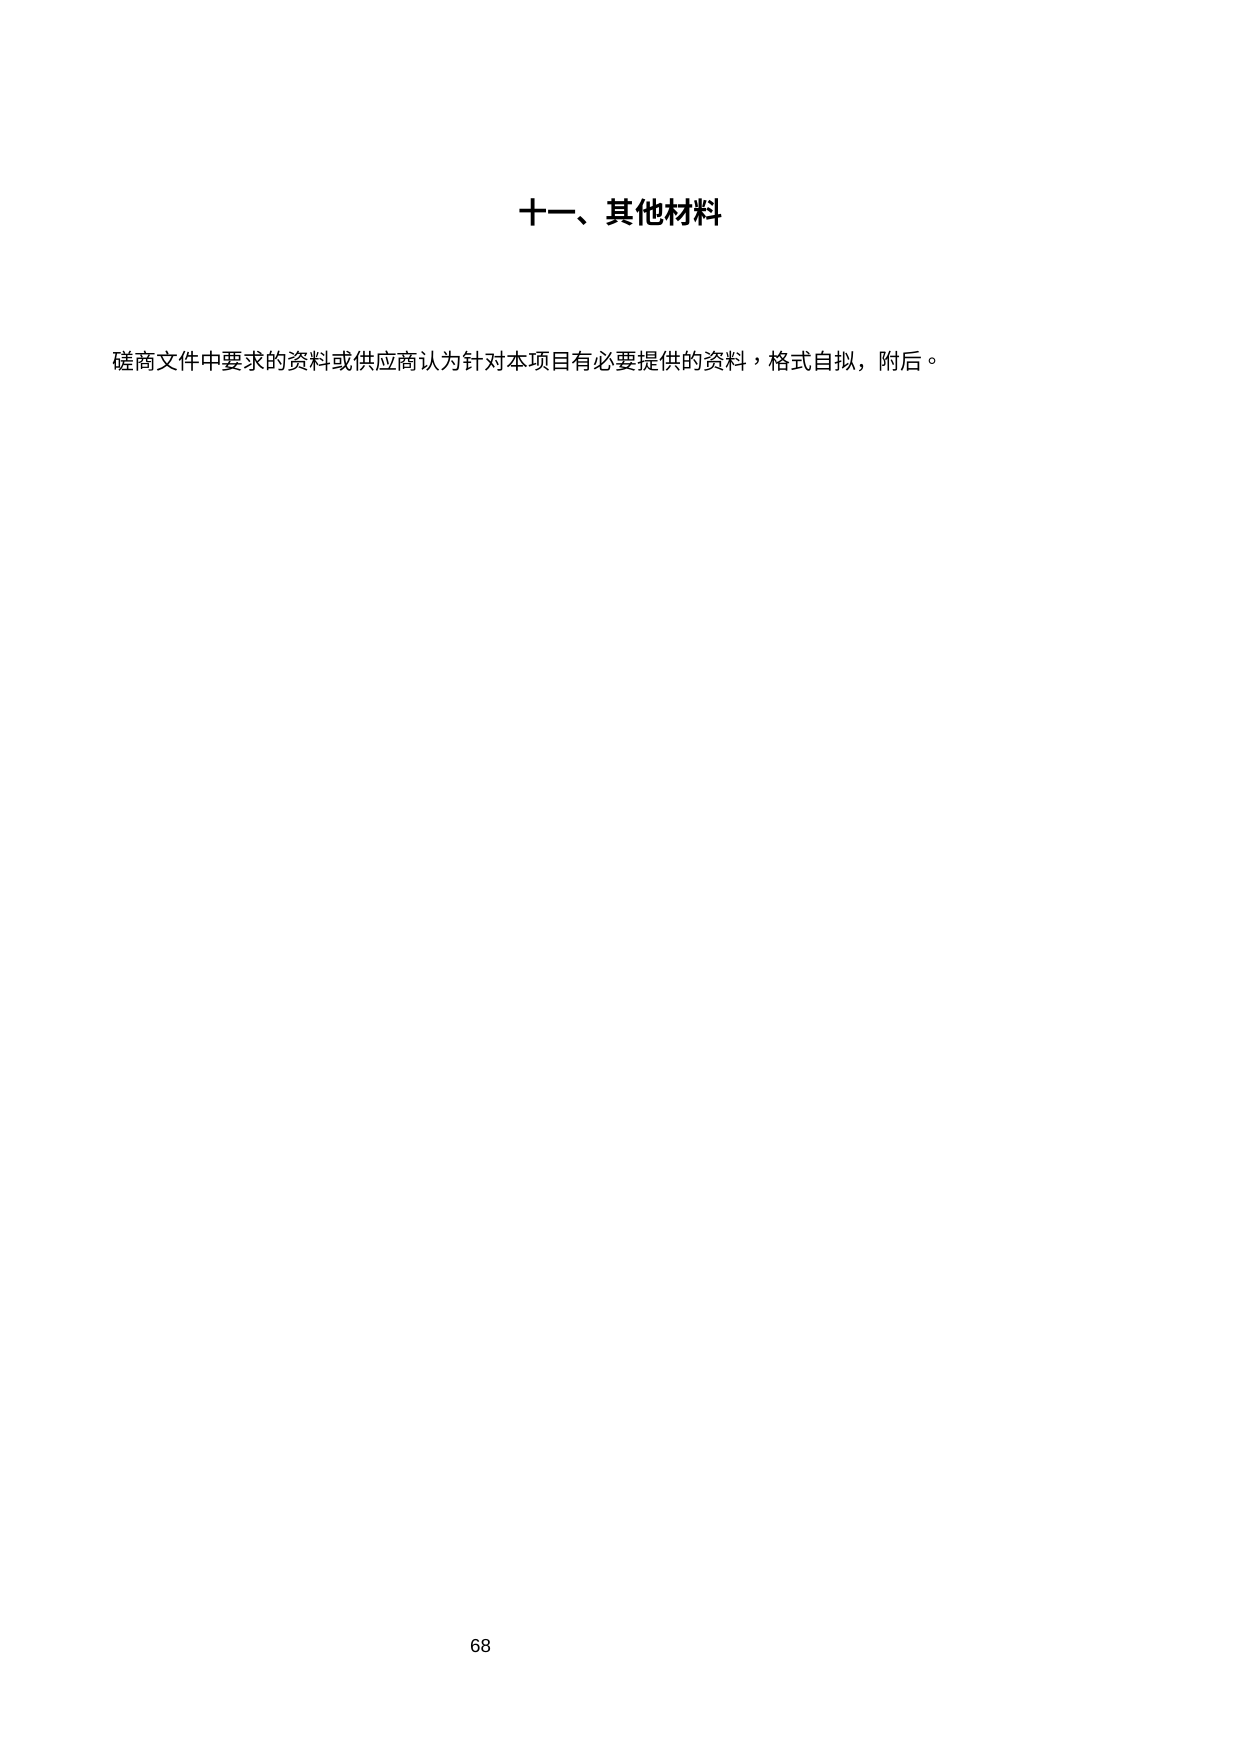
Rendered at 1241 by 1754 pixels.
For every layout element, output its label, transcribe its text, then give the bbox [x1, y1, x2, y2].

text 磋商文件中要求的资料或供应商认为针对本项目有必要提供的资料，格式自拟，附后。 [112, 344, 1128, 376]
text 十一、其他材料 [112, 187, 1128, 233]
